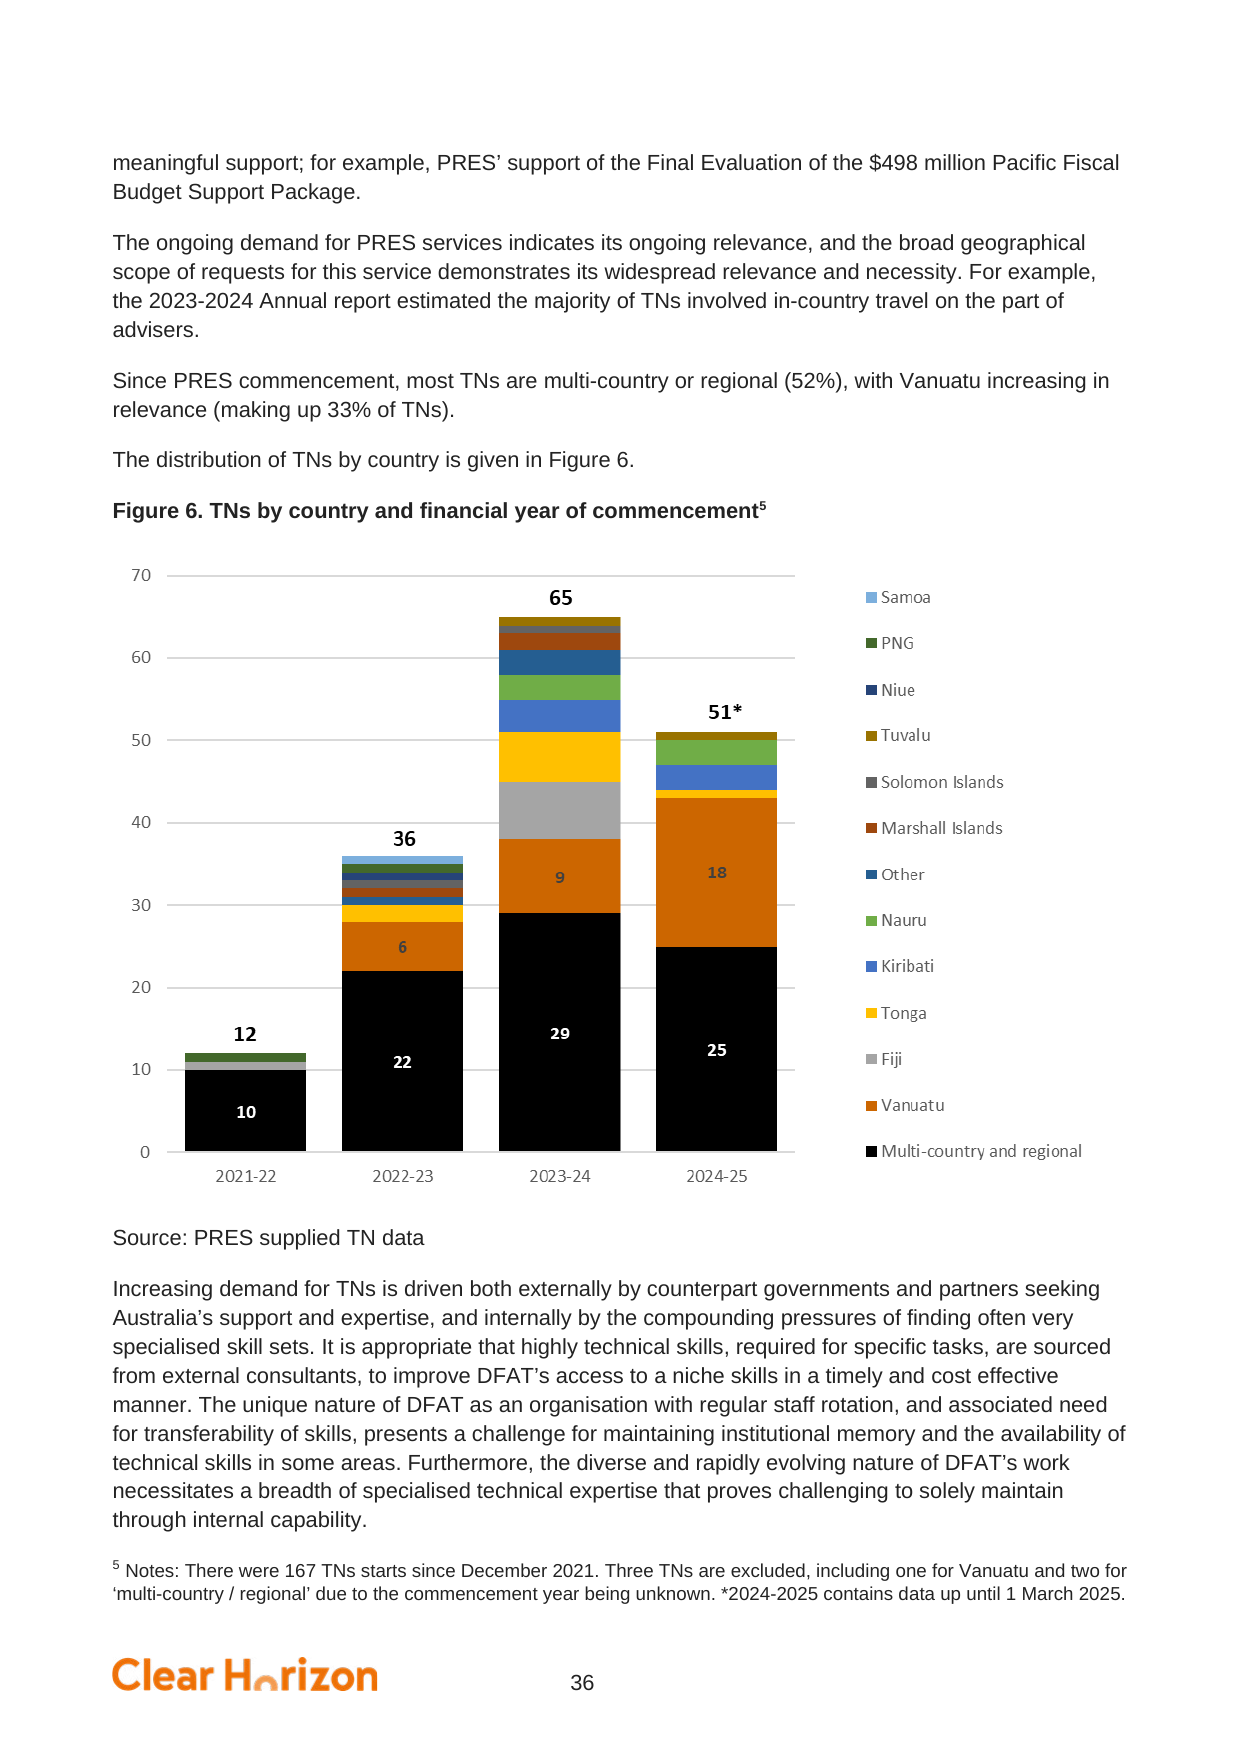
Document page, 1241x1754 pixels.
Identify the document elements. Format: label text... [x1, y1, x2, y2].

text The distribution of TNs by country is given in Figure 6. [112, 447, 1128, 472]
picture [112, 548, 1128, 1200]
text Increasing demand for TNs is driven both externally by counterpart governments and partners seeking Australia’s support and expertise, and internally by the compounding pressures of finding often very specialised skill sets. It is appropriate that highly technical skills, required for specific tasks, are sourced from external consultants, to improve DFAT’s access to a niche skills in a timely and cost effective manner. The unique nature of DFAT as an organisation with regular staff rotation, and associated need for transferability of skills, presents a challenge for maintaining institutional memory and the availability of technical skills in some areas. Furthermore, the diverse and rapidly evolving nature of DFAT’s work necessitates a breadth of specialised technical expertise that proves challenging to solely maintain through internal capability. [112, 1276, 1128, 1533]
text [112, 150, 1128, 204]
text Since PRES commencement, most TNs are multi-country or regional (52%), with Vanuatu increasing in relevance (making up 33% of TNs). [112, 367, 1128, 422]
text Source: PRES supplied TN data [112, 1225, 1128, 1250]
picture [112, 1657, 378, 1691]
text Figure 6. TNs by country and financial year of commencement [112, 498, 1128, 523]
text The ongoing demand for PRES services indicates its ongoing relevance, and the broad geographical scope of requests for this service demonstrates its widespread relevance and necessity. For example, the 2023-2024 Annual report estimated the majority of TNs involved in-country travel on the part of advisers. [112, 230, 1128, 342]
